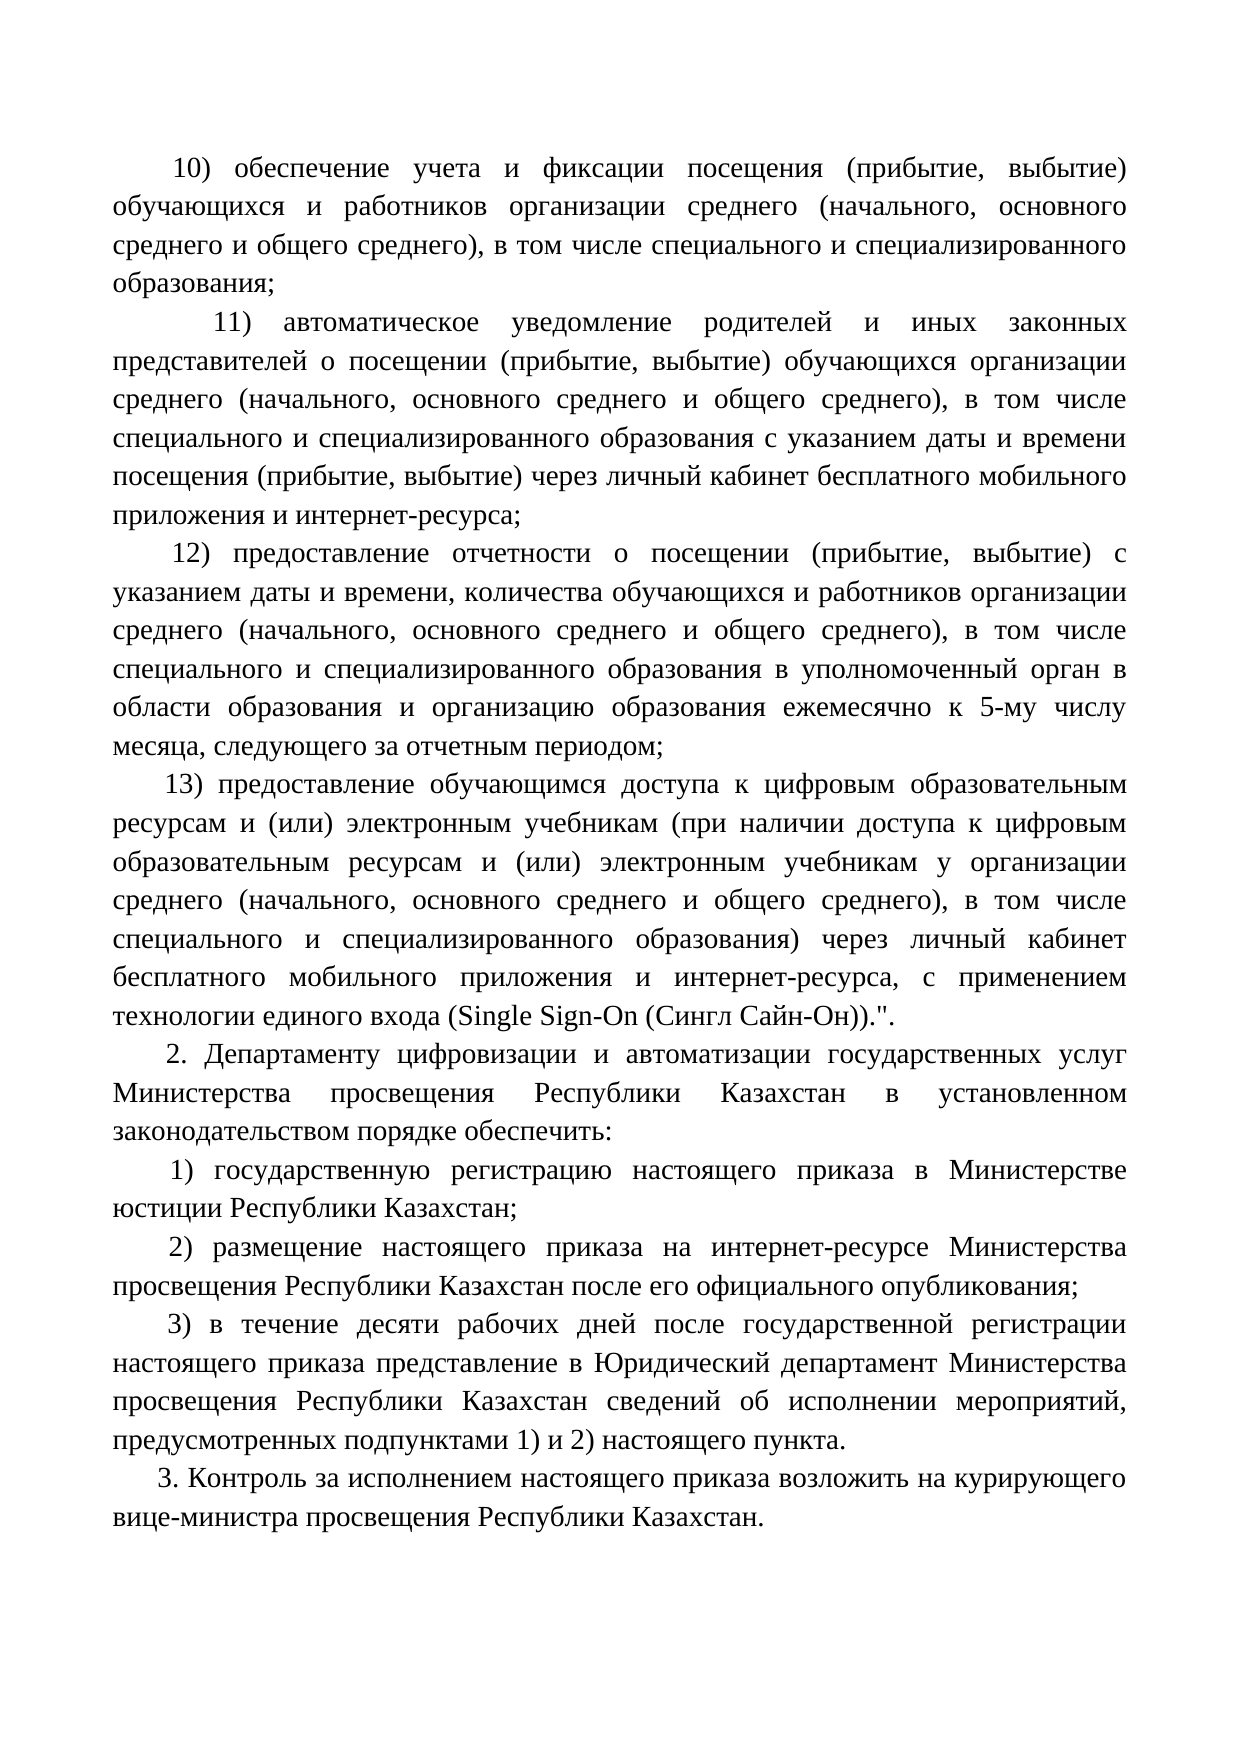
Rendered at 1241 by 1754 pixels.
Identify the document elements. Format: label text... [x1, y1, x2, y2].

text 10) обеспечение учета и фиксации посещения (прибытие, выбытие) обучающихся и работников организации среднего (начального, основного среднего и общего среднего), в том числе специального и специализированного образования; [112, 150, 1128, 299]
text 12) предоставление отчетности о посещении (прибытие, выбытие) с указанием даты и времени, количества обучающихся и работников организации среднего (начального, основного среднего и общего среднего), в том числе специального и специализированного образования в уполномоченный орган в области образования и организацию образования ежемесячно к 5-му числу месяца, следующего за отчетным периодом; [112, 535, 1128, 762]
text 2. Департаменту цифровизации и автоматизации государственных услуг Министерства просвещения Республики Казахстан в установленном законодательством порядке обеспечить: [112, 1036, 1128, 1147]
text 11) автоматическое уведомление родителей и иных законных представителей о посещении (прибытие, выбытие) обучающихся организации среднего (начального, основного среднего и общего среднего), в том числе специального и специализированного образования с указанием даты и времени посещения (прибытие, выбытие) через личный кабинет бесплатного мобильного приложения и интернет-ресурса; [112, 304, 1128, 530]
text 2) размещение настоящего приказа на интернет-ресурсе Министерства просвещения Республики Казахстан после его официального опубликования; [112, 1229, 1128, 1301]
text 3) в течение десяти рабочих дней после государственной регистрации настоящего приказа представление в Юридический департамент Министерства просвещения Республики Казахстан сведений об исполнении мероприятий, предусмотренных подпунктами 1) и 2) настоящего пункта. [112, 1306, 1128, 1455]
text 3. Контроль за исполнением настоящего приказа возложить на курирующего вице-министра просвещения Республики Казахстан. [112, 1460, 1128, 1532]
text 1) государственную регистрацию настоящего приказа в Министерстве юстиции Республики Казахстан; [112, 1152, 1128, 1224]
text 13) предоставление обучающимся доступа к цифровым образовательным ресурсам и (или) электронным учебникам (при наличии доступа к цифровым образовательным ресурсам и (или) электронным учебникам у организации среднего (начального, основного среднего и общего среднего), в том числе специального и специализированного образования) через личный кабинет бесплатного мобильного приложения и интернет-ресурса, с применением технологии единого входа (Single Sign-On (Сингл Сайн-Он)).". [112, 767, 1128, 1031]
